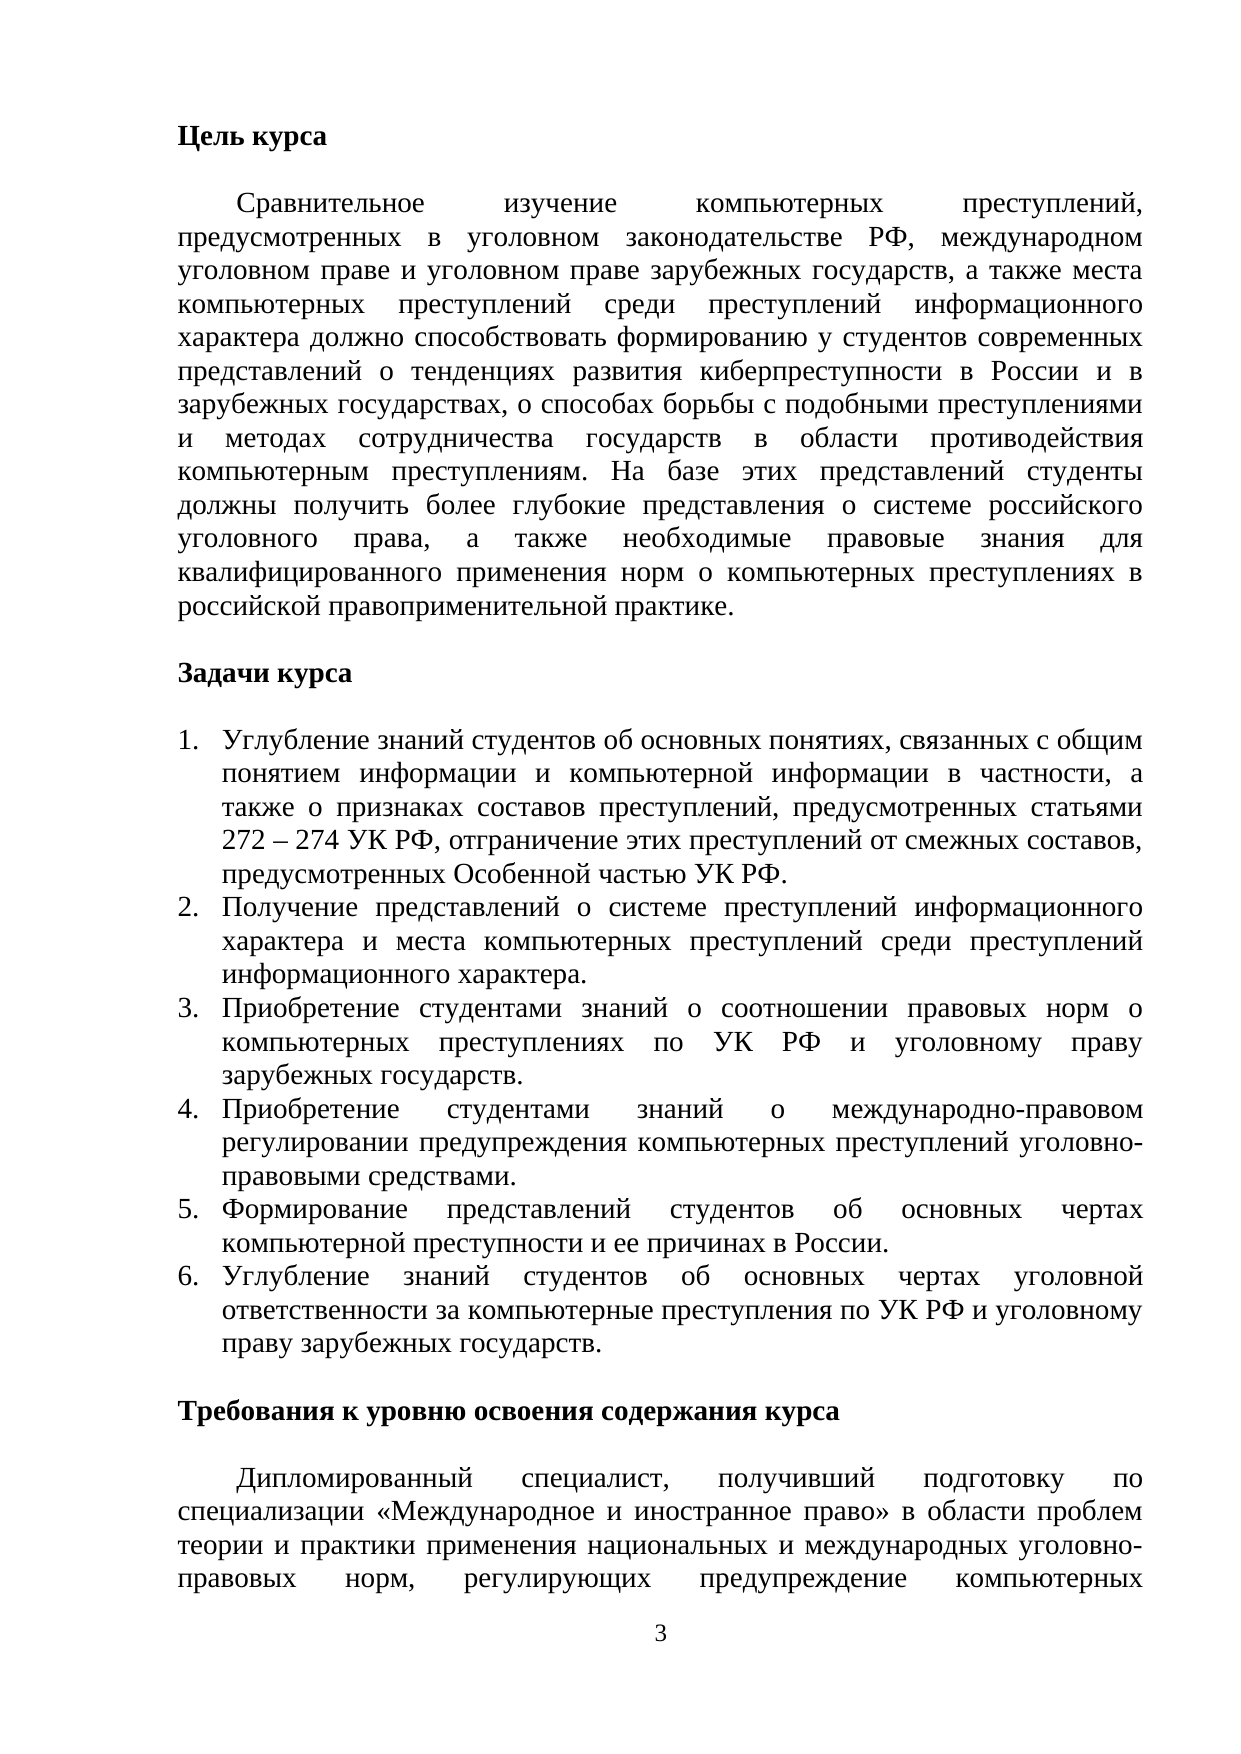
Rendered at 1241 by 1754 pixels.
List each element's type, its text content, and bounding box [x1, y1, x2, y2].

text Цель курса [177, 118, 1144, 152]
subtitle Задачи курса [177, 655, 1144, 688]
list Углубление знаний студентов об основных чертах уголовной ответственности за компьютерные преступления по УК РФ и уголовному праву зарубежных государств. [177, 1258, 1144, 1359]
list Получение представлений о системе преступлений информационного характера и места компьютерных преступлений среди преступлений информационного характера. [177, 889, 1144, 990]
list Формирование представлений студентов об основных чертах компьютерной преступности и ее причинах в России. [177, 1191, 1144, 1258]
list Приобретение студентами знаний о международно-правовом регулировании предупреждения компьютерных преступлений уголовно-правовыми средствами. [177, 1091, 1144, 1191]
list Приобретение студентами знаний о соотношении правовых норм о компьютерных преступлениях по УК РФ и уголовному праву зарубежных государств. [177, 990, 1144, 1091]
list Углубление знаний студентов об основных понятиях, связанных с общим понятием информации и компьютерной информации в частности, а также о признаках составов преступлений, предусмотренных статьями 272 – 274 УК РФ, отграничение этих преступлений от смежных составов, предусмотренных Особенной частью УК РФ. [177, 722, 1144, 889]
text Требования к уровню освоения содержания курса [177, 1393, 1144, 1426]
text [177, 1460, 1144, 1594]
text Сравнительное изучение компьютерных преступлений, предусмотренных в уголовном законодательстве РФ, международном уголовном праве и уголовном праве зарубежных государств, а также места компьютерных преступлений среди преступлений информационного характера должно способствовать формированию у студентов современных представлений о тенденциях развития киберпреступности в России и в зарубежных государствах, о способах борьбы с подобными преступлениями и методах сотрудничества государств в области противодействия компьютерным преступлениям. На базе этих представлений студенты должны получить более глубокие представления о системе российского уголовного права, а также необходимые правовые знания для квалифицированного применения норм о компьютерных преступлениях в российской правоприменительной практике. [177, 185, 1144, 621]
